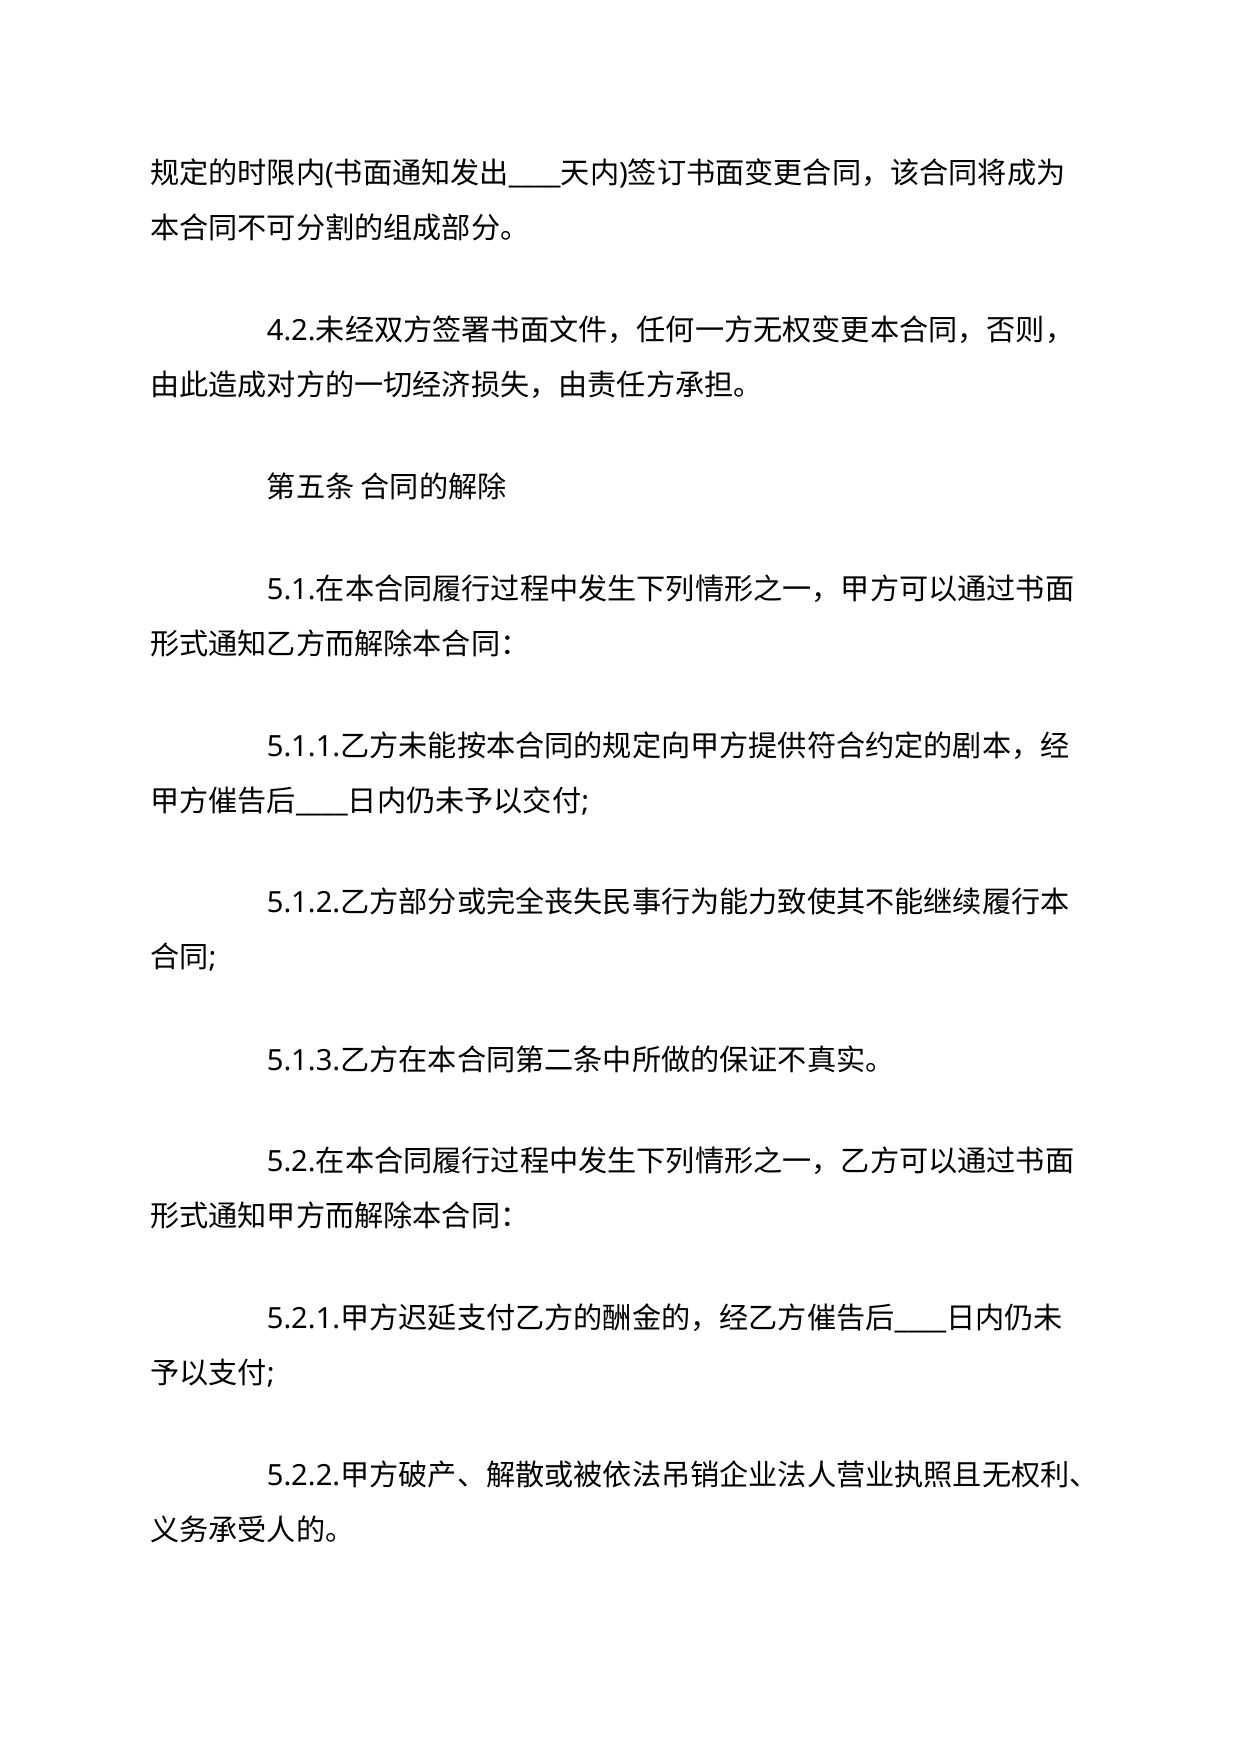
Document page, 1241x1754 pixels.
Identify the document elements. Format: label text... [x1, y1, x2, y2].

text 5.1.3.乙方在本合同第二条中所做的保证不真实。 [150, 1036, 1090, 1078]
text 5.1.1.乙方未能按本合同的规定向甲方提供符合约定的剧本，经甲方催告后____日内仍未予以交付; [150, 722, 1090, 819]
text 5.2.2.甲方破产、解散或被依法吊销企业法人营业执照且无权利、义务承受人的。 [150, 1452, 1090, 1549]
text 第五条 合同的解除 [150, 463, 1090, 506]
text 5.1.2.乙方部分或完全丧失民事行为能力致使其不能继续履行本合同; [150, 879, 1090, 976]
text 4.2.未经双方签署书面文件，任何一方无权变更本合同，否则，由此造成对方的一切经济损失，由责任方承担。 [150, 307, 1090, 404]
text 5.2.1.甲方迟延支付乙方的酬金的，经乙方催告后____日内仍未予以支付; [150, 1295, 1090, 1392]
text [150, 150, 1090, 247]
text 5.1.在本合同履行过程中发生下列情形之一，甲方可以通过书面形式通知乙方而解除本合同： [150, 565, 1090, 663]
text 5.2.在本合同履行过程中发生下列情形之一，乙方可以通过书面形式通知甲方而解除本合同： [150, 1138, 1090, 1235]
